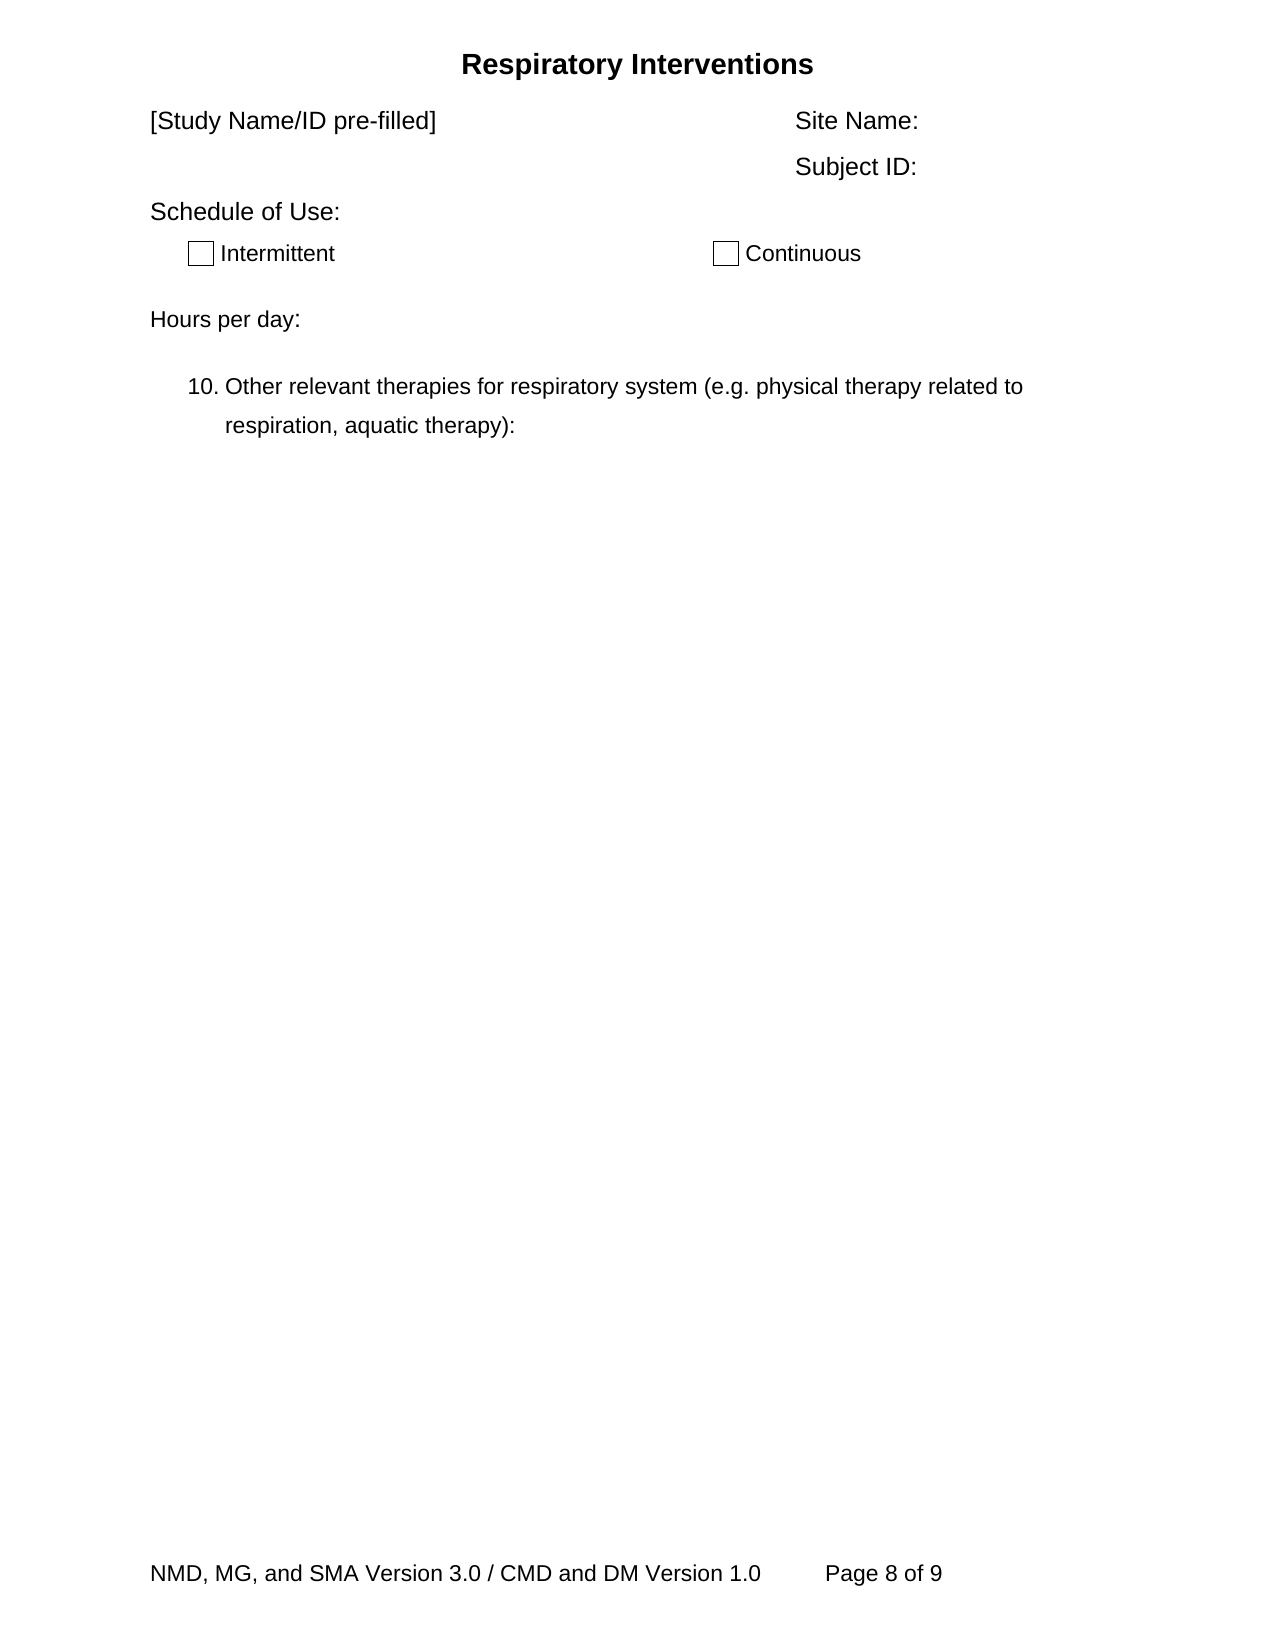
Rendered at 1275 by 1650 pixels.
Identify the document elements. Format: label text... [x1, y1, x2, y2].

list Other relevant therapies for respiratory system (e.g. physical therapy related to respiration, aquatic therapy): [187, 373, 1125, 438]
list Continuous [675, 240, 1125, 266]
list Intermittent [150, 240, 600, 266]
subtitle Hours per day: [150, 304, 1125, 333]
subtitle Schedule of Use: [150, 197, 1125, 226]
